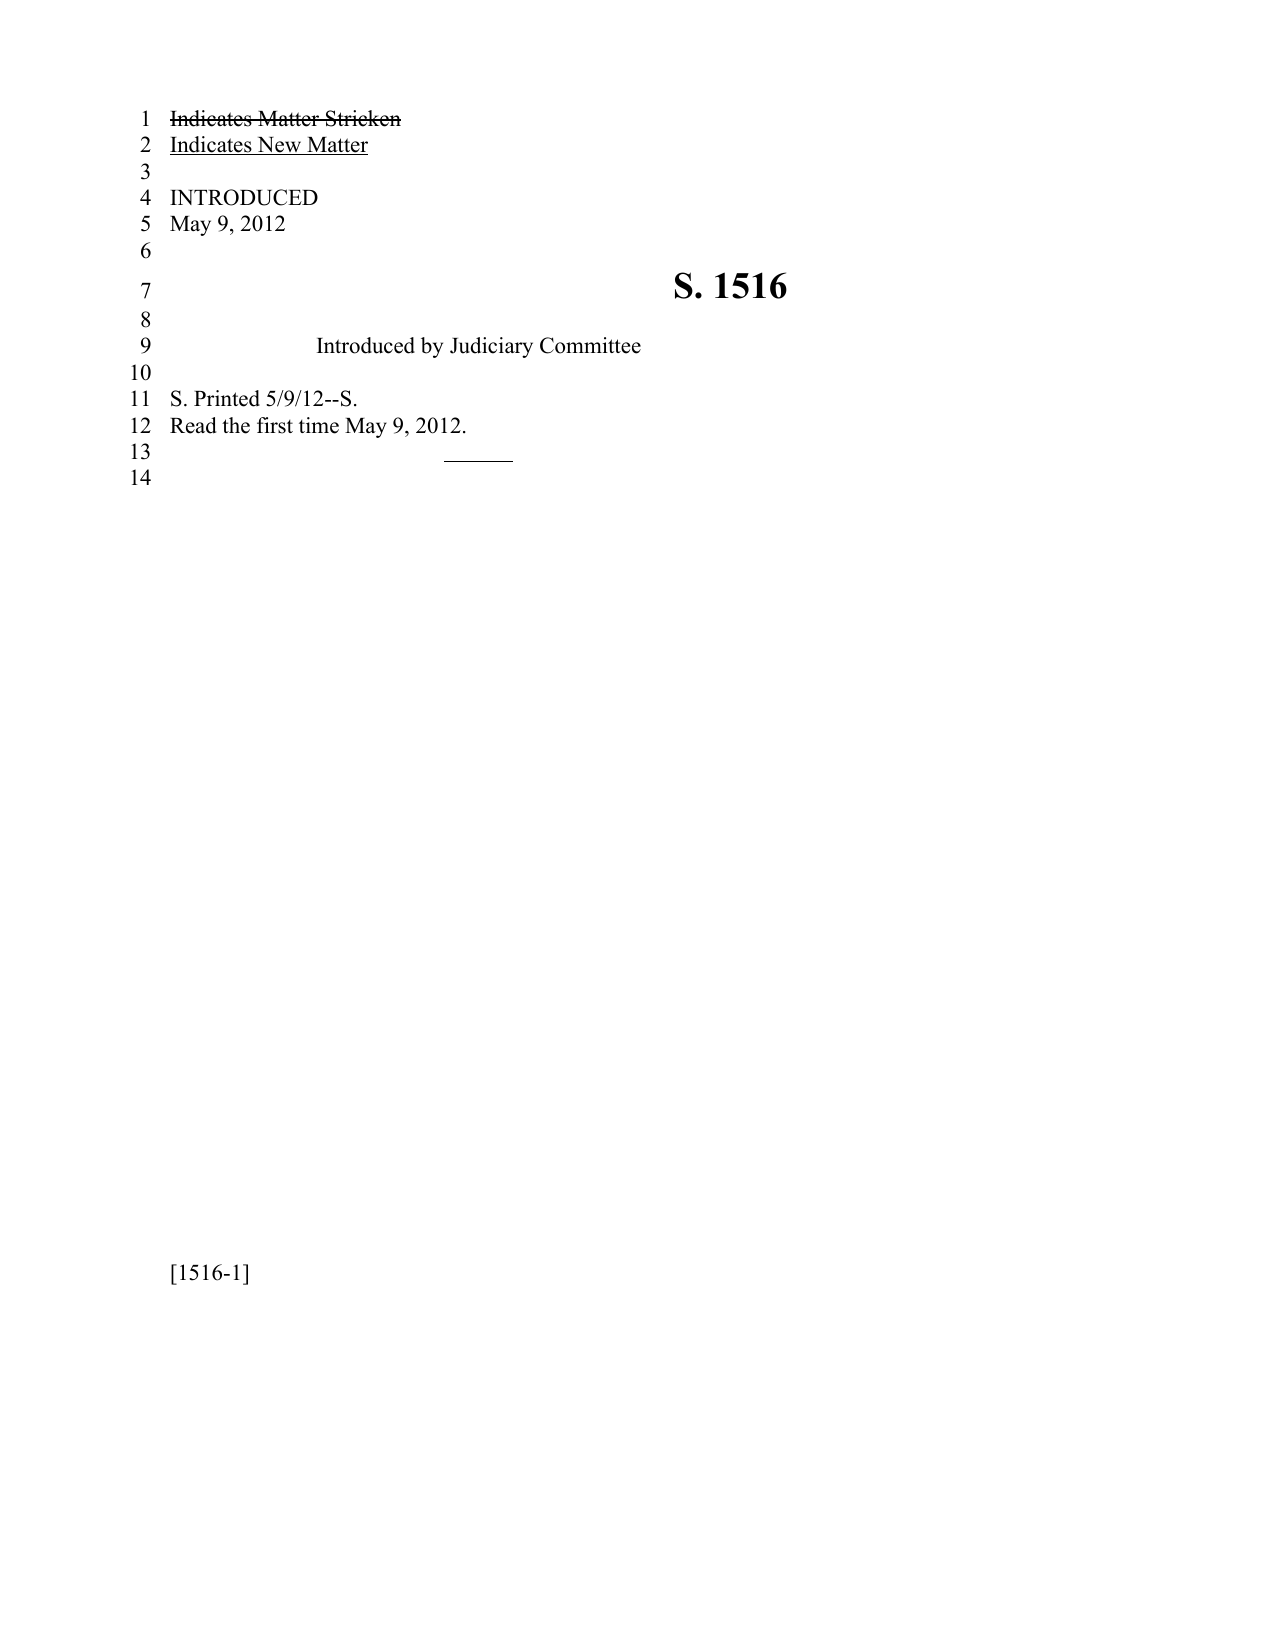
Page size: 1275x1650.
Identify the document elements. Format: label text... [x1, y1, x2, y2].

text S. 1516 [169, 263, 787, 306]
text S. Printed 5/9/12--S. [169, 385, 787, 412]
text INTRODUCED [169, 184, 787, 210]
text Read the first time May 9, 2012. [169, 412, 787, 438]
text Indicates Matter Stricken [169, 105, 787, 131]
text Indicates New Matter [169, 131, 787, 158]
text Introduced by Judiciary Committee [169, 333, 787, 359]
text May 9, 2012 [169, 210, 787, 237]
